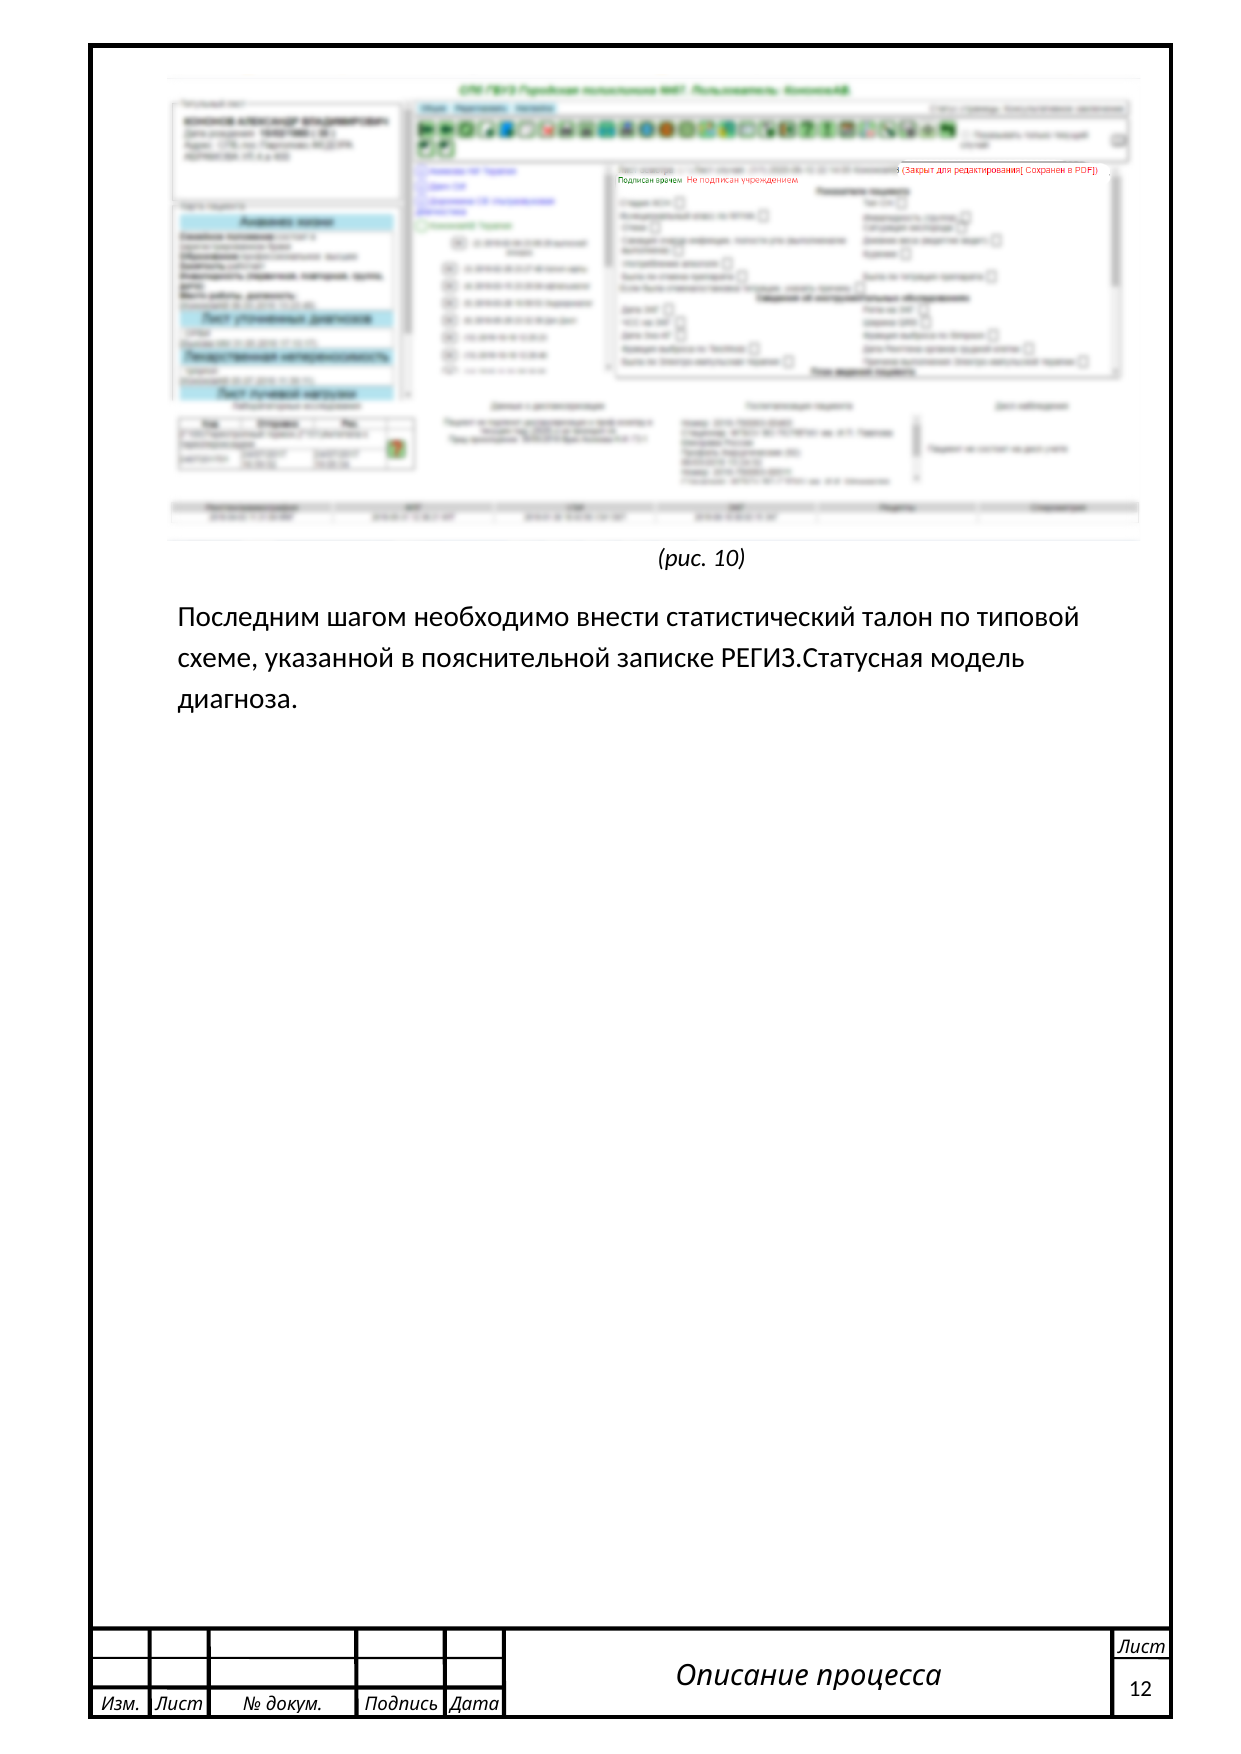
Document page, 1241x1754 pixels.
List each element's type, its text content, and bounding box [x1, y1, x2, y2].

text Последним шагом необходимо внести статистический талон по типовой схеме, указанной в пояснительной записке РЕГИЗ.Статусная модель диагноза. [177, 598, 1152, 716]
picture [167, 74, 1141, 541]
text (рис. 10) [177, 542, 1152, 573]
